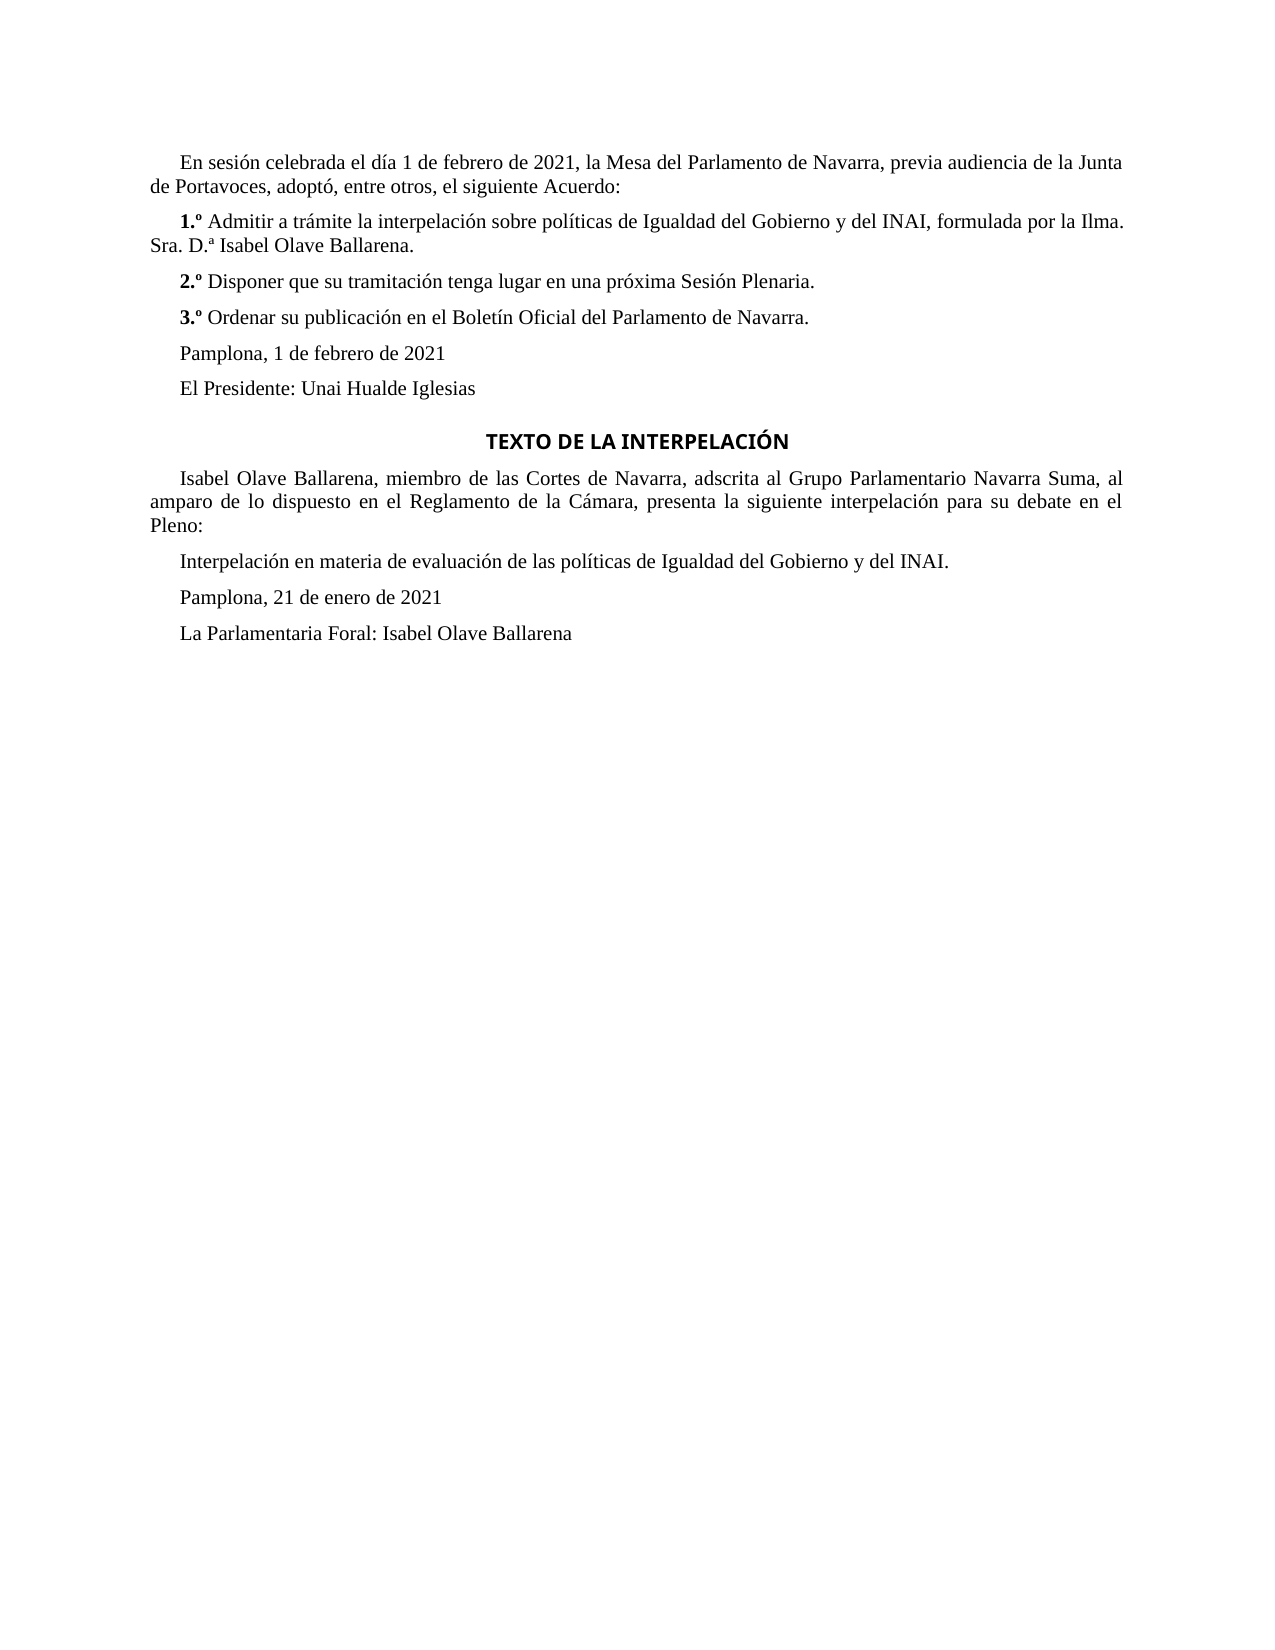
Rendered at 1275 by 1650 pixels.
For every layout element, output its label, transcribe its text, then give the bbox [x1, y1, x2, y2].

text Interpelación en materia de evaluación de las políticas de Igualdad del Gobierno y del INAI. [150, 549, 1125, 573]
text Pamplona, 21 de enero de 2021 [150, 585, 1125, 609]
text 2.º Disponer que su tramitación tenga lugar en una próxima Sesión Plenaria. [150, 269, 1125, 293]
text En sesión celebrada el día 1 de febrero de 2021, la Mesa del Parlamento de Navarra, previa audiencia de la Junta de Portavoces, adoptó, entre otros, el siguiente Acuerdo: [150, 150, 1125, 198]
text TEXTO DE LA INTERPELACIÓN [150, 430, 1125, 454]
text 3.º Ordenar su publicación en el Boletín Oficial del Parlamento de Navarra. [150, 305, 1125, 329]
text Isabel Olave Ballarena, miembro de las Cortes de Navarra, adscrita al Grupo Parlamentario Navarra Suma, al amparo de lo dispuesto en el Reglamento de la Cámara, presenta la siguiente interpelación para su debate en el Pleno: [150, 466, 1125, 538]
text 1.º Admitir a trámite la interpelación sobre políticas de Igualdad del Gobierno y del INAI, formulada por la Ilma. Sra. D.ª Isabel Olave Ballarena. [150, 210, 1125, 258]
text La Parlamentaria Foral: Isabel Olave Ballarena [150, 621, 1125, 645]
text El Presidente: Unai Hualde Iglesias [150, 377, 1125, 401]
text Pamplona, 1 de febrero de 2021 [150, 341, 1125, 365]
